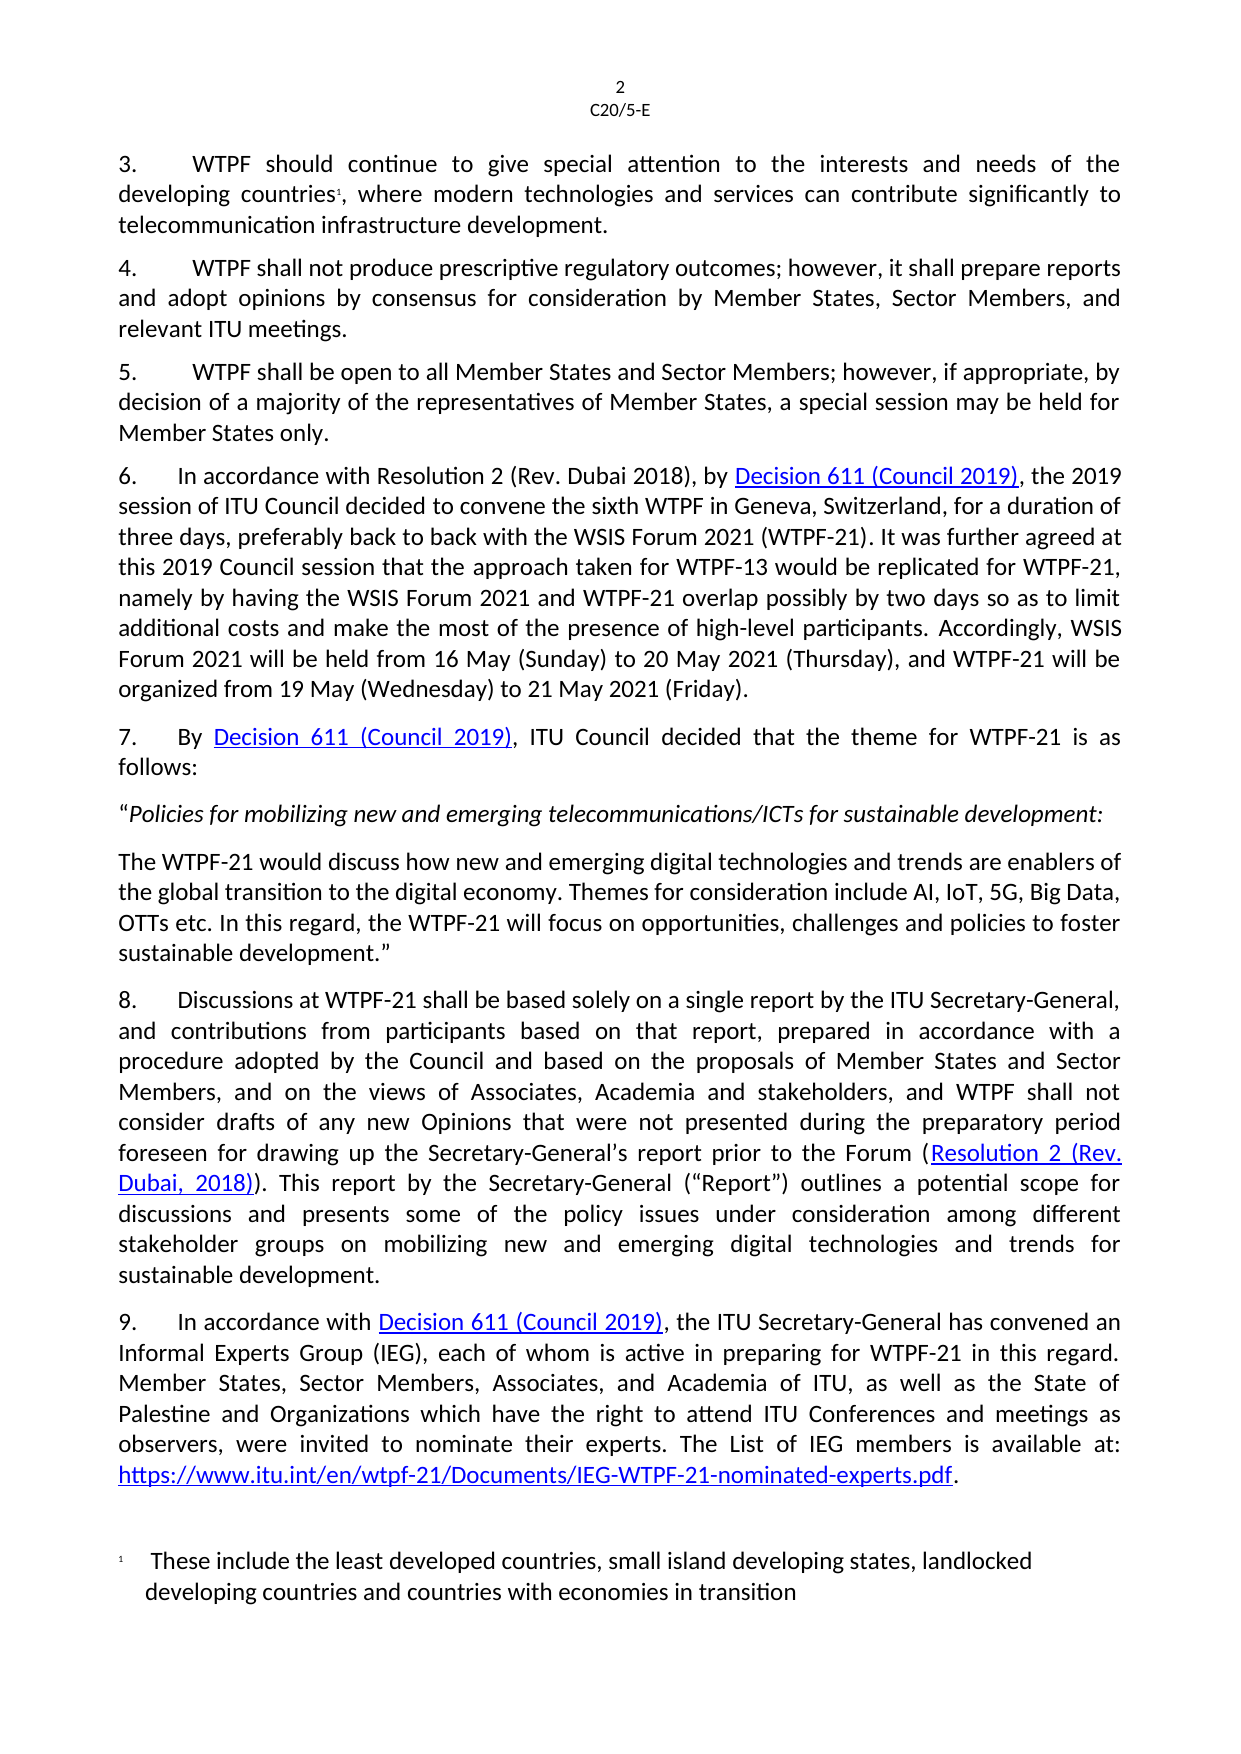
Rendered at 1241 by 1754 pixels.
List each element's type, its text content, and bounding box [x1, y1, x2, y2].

text The WTPF-21 would discuss how new and emerging digital technologies and trends are enablers of the global transition to the digital economy. Themes for consideration include AI, IoT, 5G, Big Data, OTTs etc. In this regard, the WTPF-21 will focus on opportunities, challenges and policies to foster sustainable development.” [118, 846, 1122, 968]
text “Policies for mobilizing new and emerging telecommunications/ICTs for sustainable development: [118, 798, 1122, 829]
text 6. In accordance with Resolution 2 (Rev. Dubai 2018), by Decision 611 (Council 2019), the 2019 session of ITU Council decided to convene the sixth WTPF in Geneva, Switzerland, for a duration of three days, preferably back to back with the WSIS Forum 2021 (WTPF-21). It was further agreed at this 2019 Council session that the approach taken for WTPF-13 would be replicated for WTPF-21, namely by having the WSIS Forum 2021 and WTPF-21 overlap possibly by two days so as to limit additional costs and make the most of the presence of high-level participants. Accordingly, WSIS Forum 2021 will be held from 16 May (Sunday) to 20 May 2021 (Thursday), and WTPF-21 will be organized from 19 May (Wednesday) to 21 May 2021 (Friday). [118, 460, 1122, 704]
text 5. WTPF shall be open to all Member States and Sector Members; however, if appropriate, by decision of a majority of the representatives of Member States, a special session may be held for Member States only. [118, 356, 1122, 447]
text 8. Discussions at WTPF-21 shall be based solely on a single report by the ITU Secretary-General, and contributions from participants based on that report, prepared in accordance with a procedure adopted by the Council and based on the proposals of Member States and Sector Members, and on the views of Associates, Academia and stakeholders, and WTPF shall not consider drafts of any new Opinions that were not presented during the preparatory period foreseen for drawing up the Secretary-General’s report prior to the Forum (Resolution 2 (Rev. Dubai, 2018)). This report by the Secretary-General (“Report”) outlines a potential scope for discussions and presents some of the policy issues under consideration among different stakeholder groups on mobilizing new and emerging digital technologies and trends for sustainable development. [118, 984, 1122, 1289]
text 3. WTPF should continue to give special attention to the interests and needs of the developing countries, where modern technologies and services can contribute significantly to telecommunication infrastructure development. [118, 148, 1122, 239]
text 9. In accordance with Decision 611 (Council 2019), the ITU Secretary-General has convened an Informal Experts Group (IEG), each of whom is active in preparing for WTPF-21 in this regard. Member States, Sector Members, Associates, and Academia of ITU, as well as the State of Palestine and Organizations which have the right to attend ITU Conferences and meetings as observers, were invited to nominate their experts. The List of IEG members is available at: https://www.itu.int/en/wtpf-21/Documents/IEG-WTPF-21-nominated-experts.pdf. [118, 1306, 1122, 1489]
text 7. By Decision 611 (Council 2019), ITU Council decided that the theme for WTPF-21 is as follows: [118, 721, 1122, 782]
text 4. WTPF shall not produce prescriptive regulatory outcomes; however, it shall prepare reports and adopt opinions by consensus for consideration by Member States, Sector Members, and relevant ITU meetings. [118, 252, 1122, 343]
